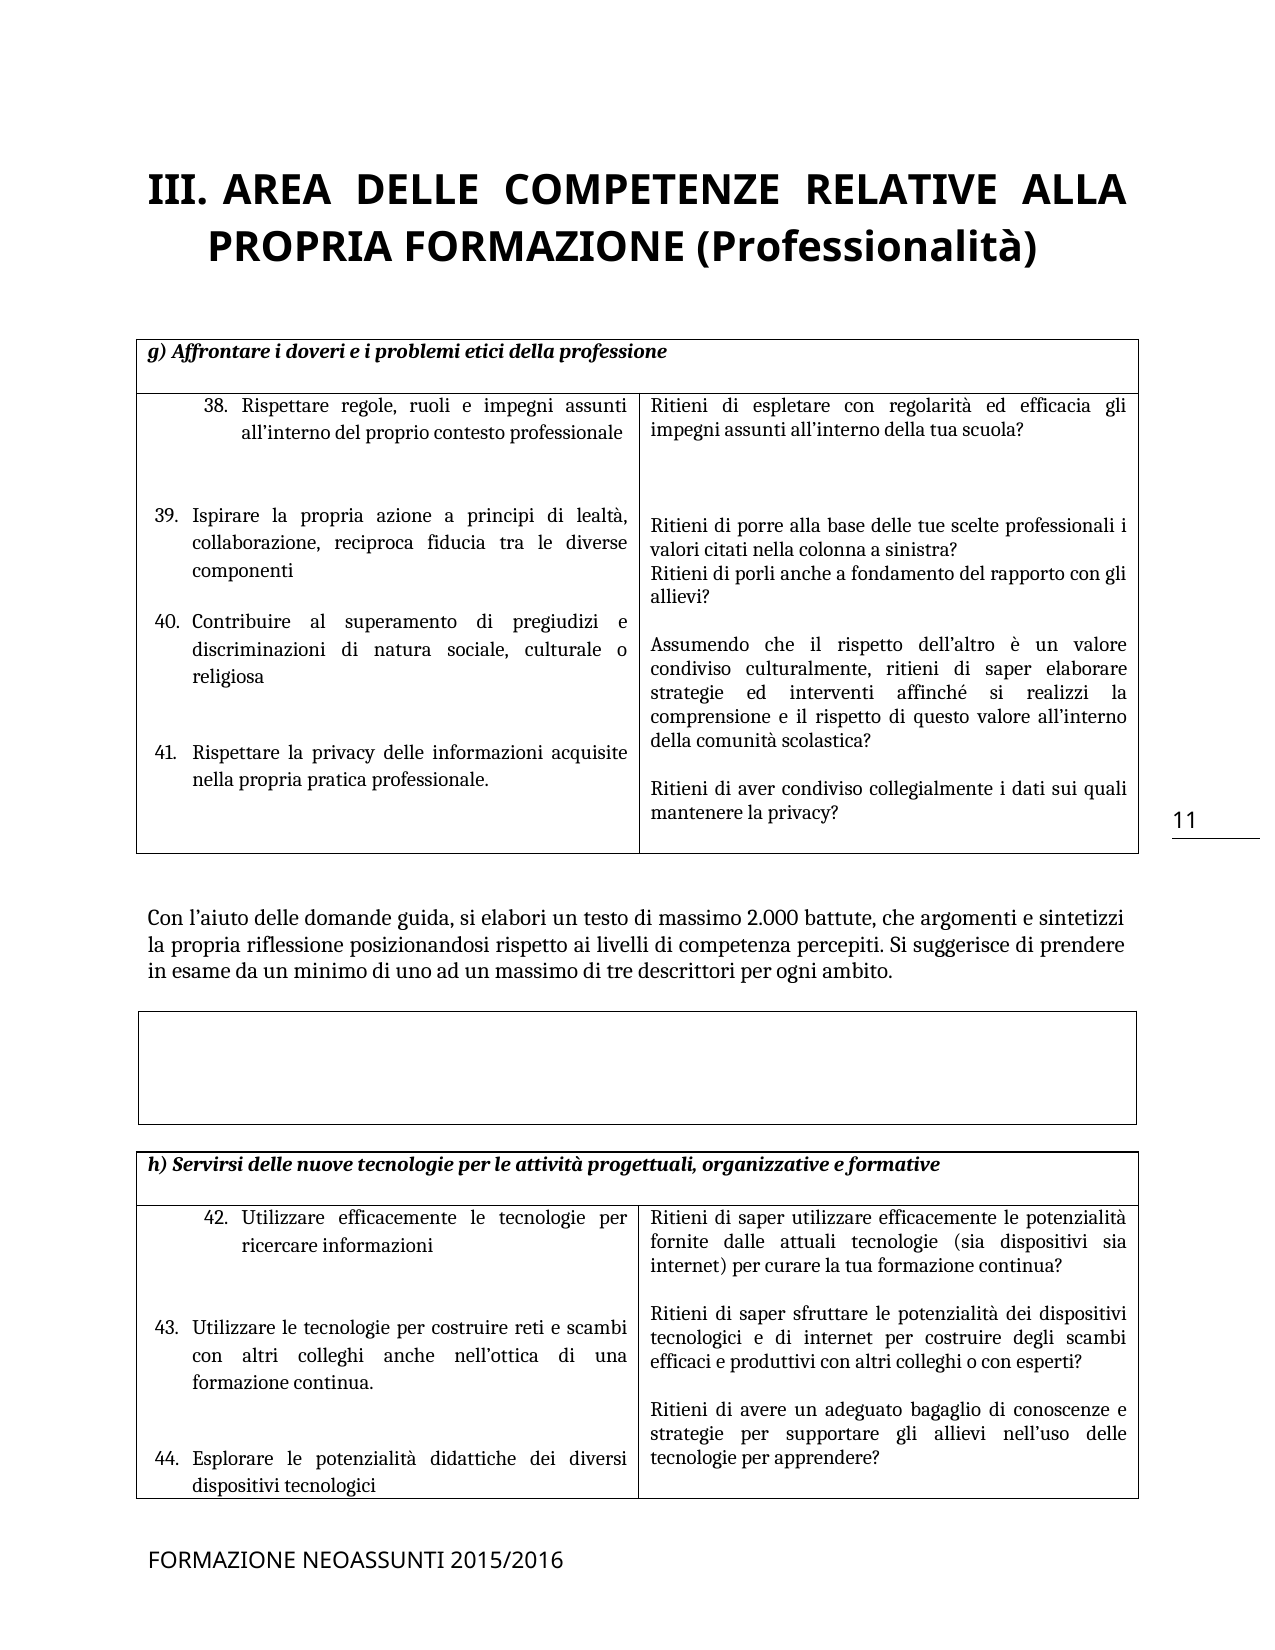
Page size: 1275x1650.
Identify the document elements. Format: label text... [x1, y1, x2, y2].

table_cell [137, 1206, 638, 1498]
table_cell Ritieni di espletare con regolarità ed efficacia gli impegni assunti all’interno della tua scuola? Ritieni di porre alla base delle tue scelte professionali i valori citati nella colonna a sinistra? Ritieni di porli anche a fondamento del rapporto con gli allievi? Assumendo che il rispetto dell’altro è un valore condiviso culturalmente, ritieni di saper elaborare strategie ed interventi affinché si realizzi la comprensione e il rispetto di questo valore all’interno della comunità scolastica? Ritieni di aver condiviso collegialmente i dati sui quali mantenere la privacy? [640, 394, 1138, 853]
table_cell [639, 1206, 1138, 1498]
text Con l’aiuto delle domande guida, si elabori un testo di massimo 2.000 battute, che argomenti e sintetizzi la propria riflessione posizionandosi rispetto ai livelli di competenza percepiti. Si suggerisce di prendere in esame da un minimo di uno ad un massimo di tre descrittori per ogni ambito. [148, 905, 1127, 984]
table_header g) Affrontare i doveri e i problemi etici della professione [137, 340, 1138, 392]
table_header h) Servirsi delle nuove tecnologie per le attività progettuali, organizzative e formative [137, 1153, 1138, 1205]
table_cell Rispettare regole, ruoli e impegni assunti all’interno del proprio contesto professionale Ispirare la propria azione a principi di lealtà, collaborazione, reciproca fiducia tra le diverse componenti Contribuire al superamento di pregiudizi e discriminazioni di natura sociale, culturale o religiosa Rispettare la privacy delle informazioni acquisite nella propria pratica professionale. [137, 394, 639, 853]
